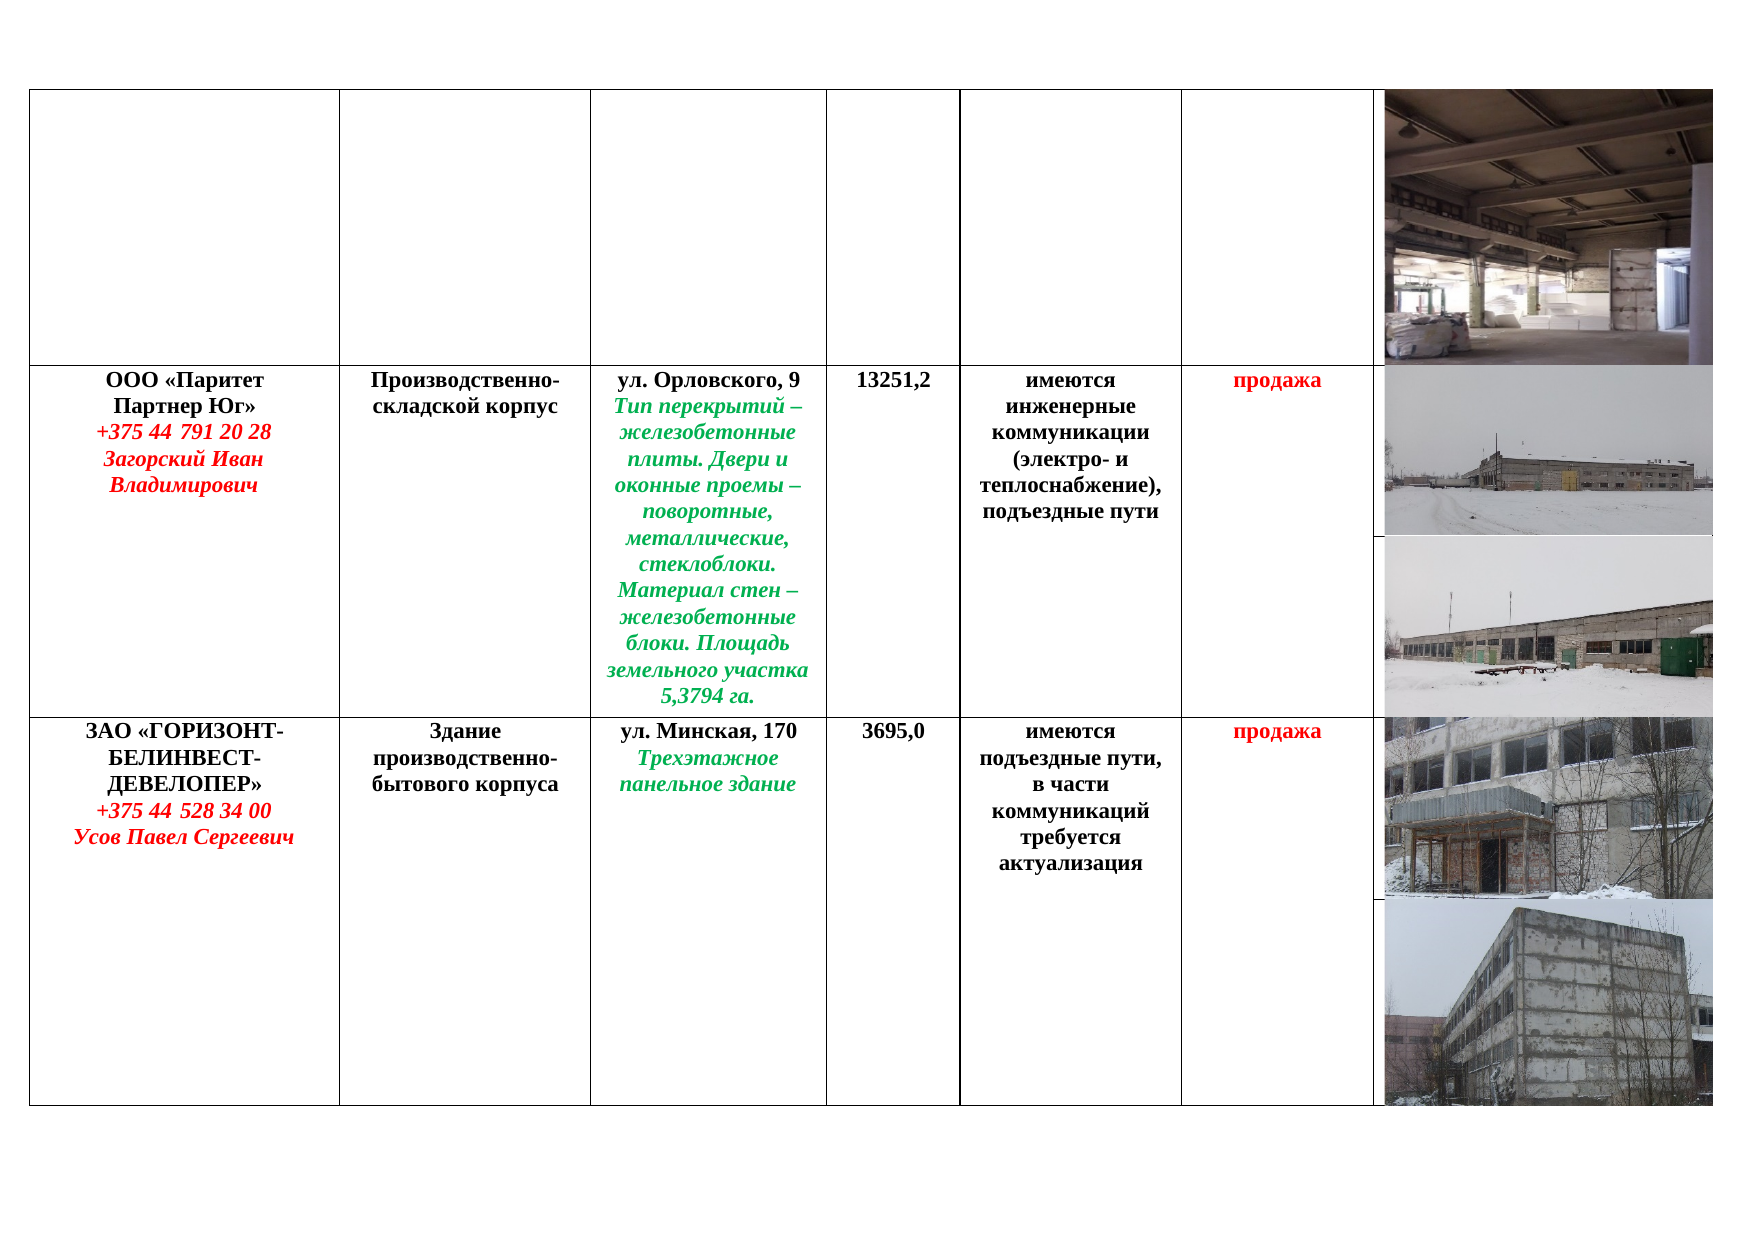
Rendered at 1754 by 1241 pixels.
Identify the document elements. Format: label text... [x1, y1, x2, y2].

table_cell [1374, 900, 1384, 1105]
table_cell [1374, 537, 1384, 717]
table_cell [1374, 366, 1712, 536]
table_cell продажа [1182, 366, 1373, 717]
table_cell 3695,0 [827, 718, 959, 1105]
table_cell имеются подъездные пути, в части коммуникаций требуется актуализация [961, 718, 1181, 1105]
table_cell Производственно-складской корпус [340, 366, 590, 717]
picture [1384, 89, 1713, 535]
table_cell ул. Минская, 170 Трехэтажное панельное здание [591, 718, 826, 1105]
table_cell ул. Орловского, 9 Тип перекрытий – железобетонные плиты. Двери и оконные проемы – поворотные, металлические, стеклоблоки. Материал стен – железобетонные блоки. Площадь земельного участка 5,3794 га. [591, 366, 826, 717]
table_cell [1374, 718, 1384, 899]
table_cell [1374, 90, 1384, 365]
table_cell 13251,2 [827, 366, 959, 717]
table_cell ООО «Паритет Партнер Юг» +375 44 791 20 28 Загорский Иван Владимирович [30, 366, 339, 717]
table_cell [961, 366, 1181, 717]
table_cell Здание производственно-бытового корпуса [340, 718, 590, 1105]
table_cell ЗАО «ГОРИЗОНТ-БЕЛИНВЕСТ-ДЕВЕЛОПЕР» +375 44 528 34 00 Усов Павел Сергеевич [30, 718, 339, 1105]
picture [1384, 536, 1713, 1106]
table_cell продажа [1182, 718, 1373, 1105]
